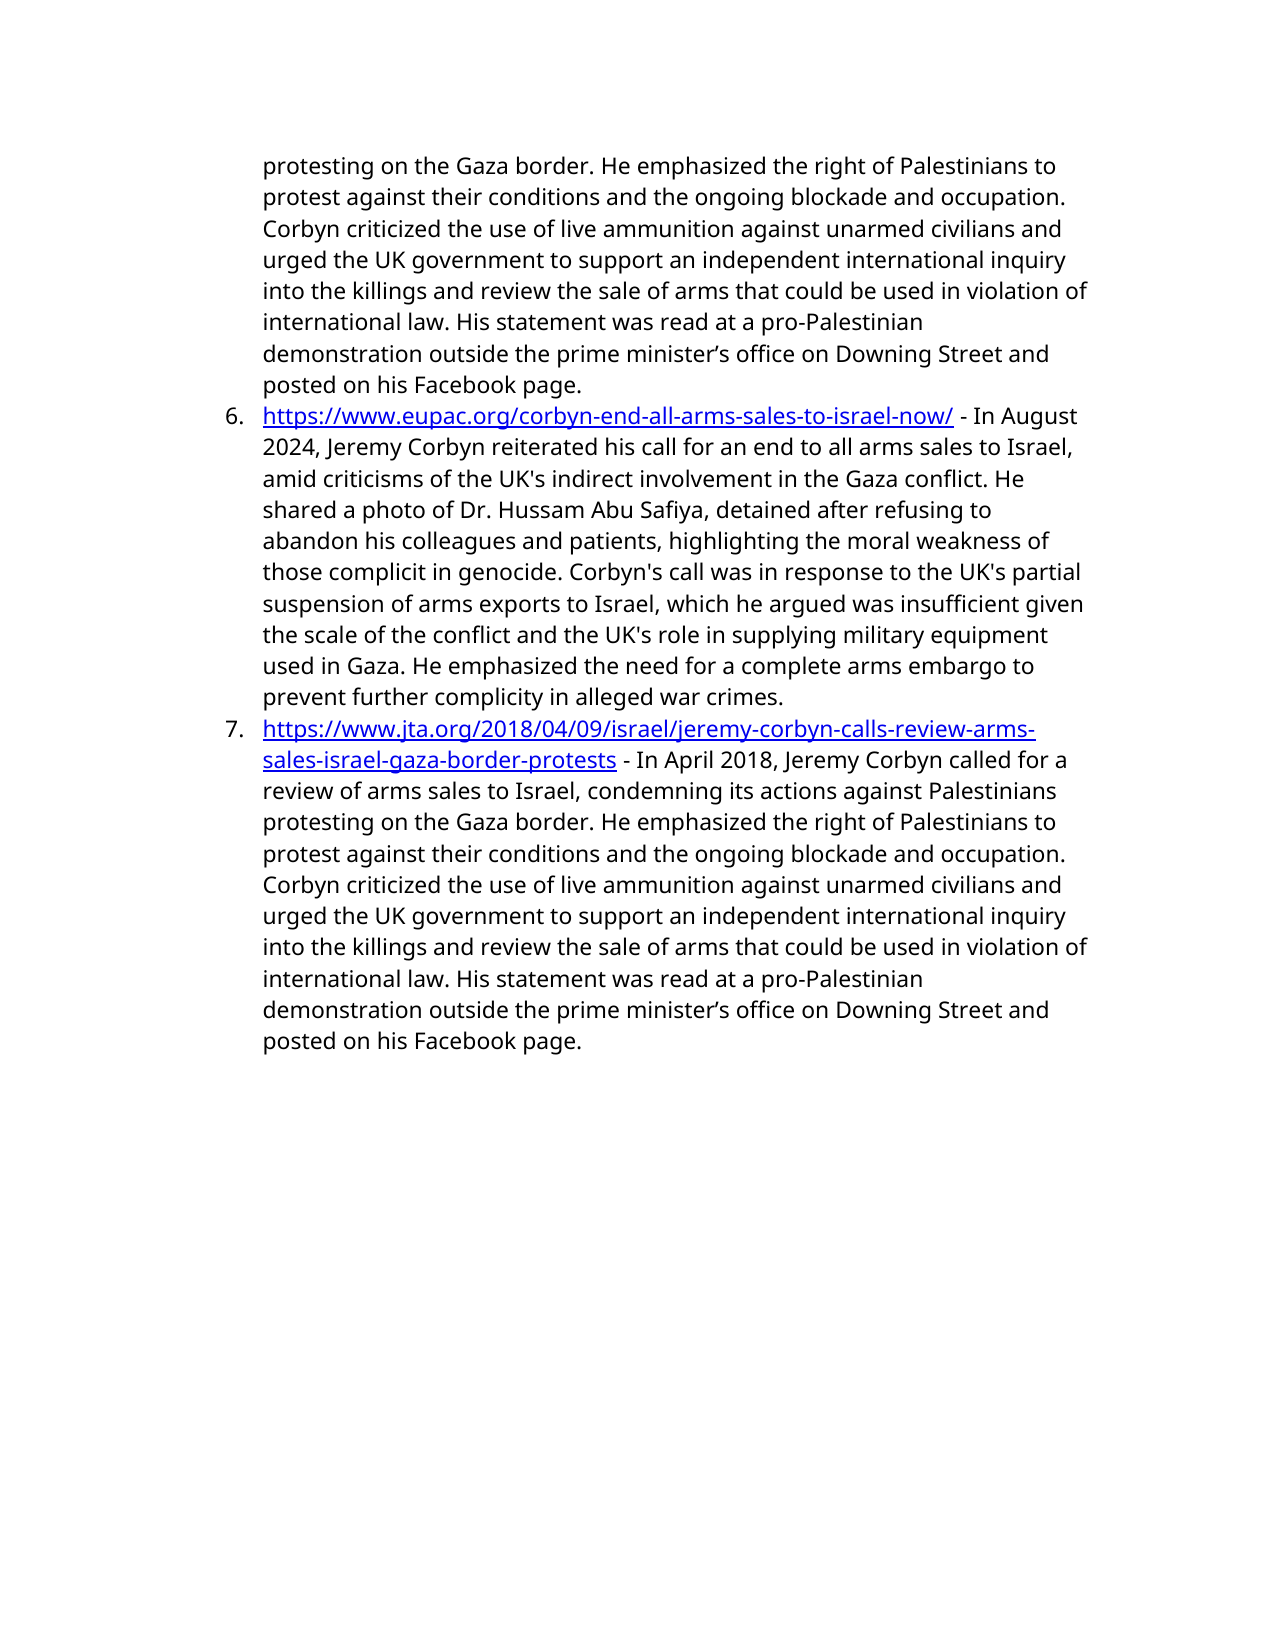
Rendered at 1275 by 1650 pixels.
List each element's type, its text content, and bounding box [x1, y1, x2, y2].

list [225, 150, 1087, 400]
list https://www.jta.org/2018/04/09/israel/jeremy-corbyn-calls-review-arms-sales-israel-gaza-border-protests - In April 2018, Jeremy Corbyn called for a review of arms sales to Israel, condemning its actions against Palestinians protesting on the Gaza border. He emphasized the right of Palestinians to protest against their conditions and the ongoing blockade and occupation. Corbyn criticized the use of live ammunition against unarmed civilians and urged the UK government to support an independent international inquiry into the killings and review the sale of arms that could be used in violation of international law. His statement was read at a pro-Palestinian demonstration outside the prime minister’s office on Downing Street and posted on his Facebook page. [225, 712, 1087, 1056]
list https://www.eupac.org/corbyn-end-all-arms-sales-to-israel-now/ - In August 2024, Jeremy Corbyn reiterated his call for an end to all arms sales to Israel, amid criticisms of the UK's indirect involvement in the Gaza conflict. He shared a photo of Dr. Hussam Abu Safiya, detained after refusing to abandon his colleagues and patients, highlighting the moral weakness of those complicit in genocide. Corbyn's call was in response to the UK's partial suspension of arms exports to Israel, which he argued was insufficient given the scale of the conflict and the UK's role in supplying military equipment used in Gaza. He emphasized the need for a complete arms embargo to prevent further complicity in alleged war crimes. [225, 400, 1087, 712]
